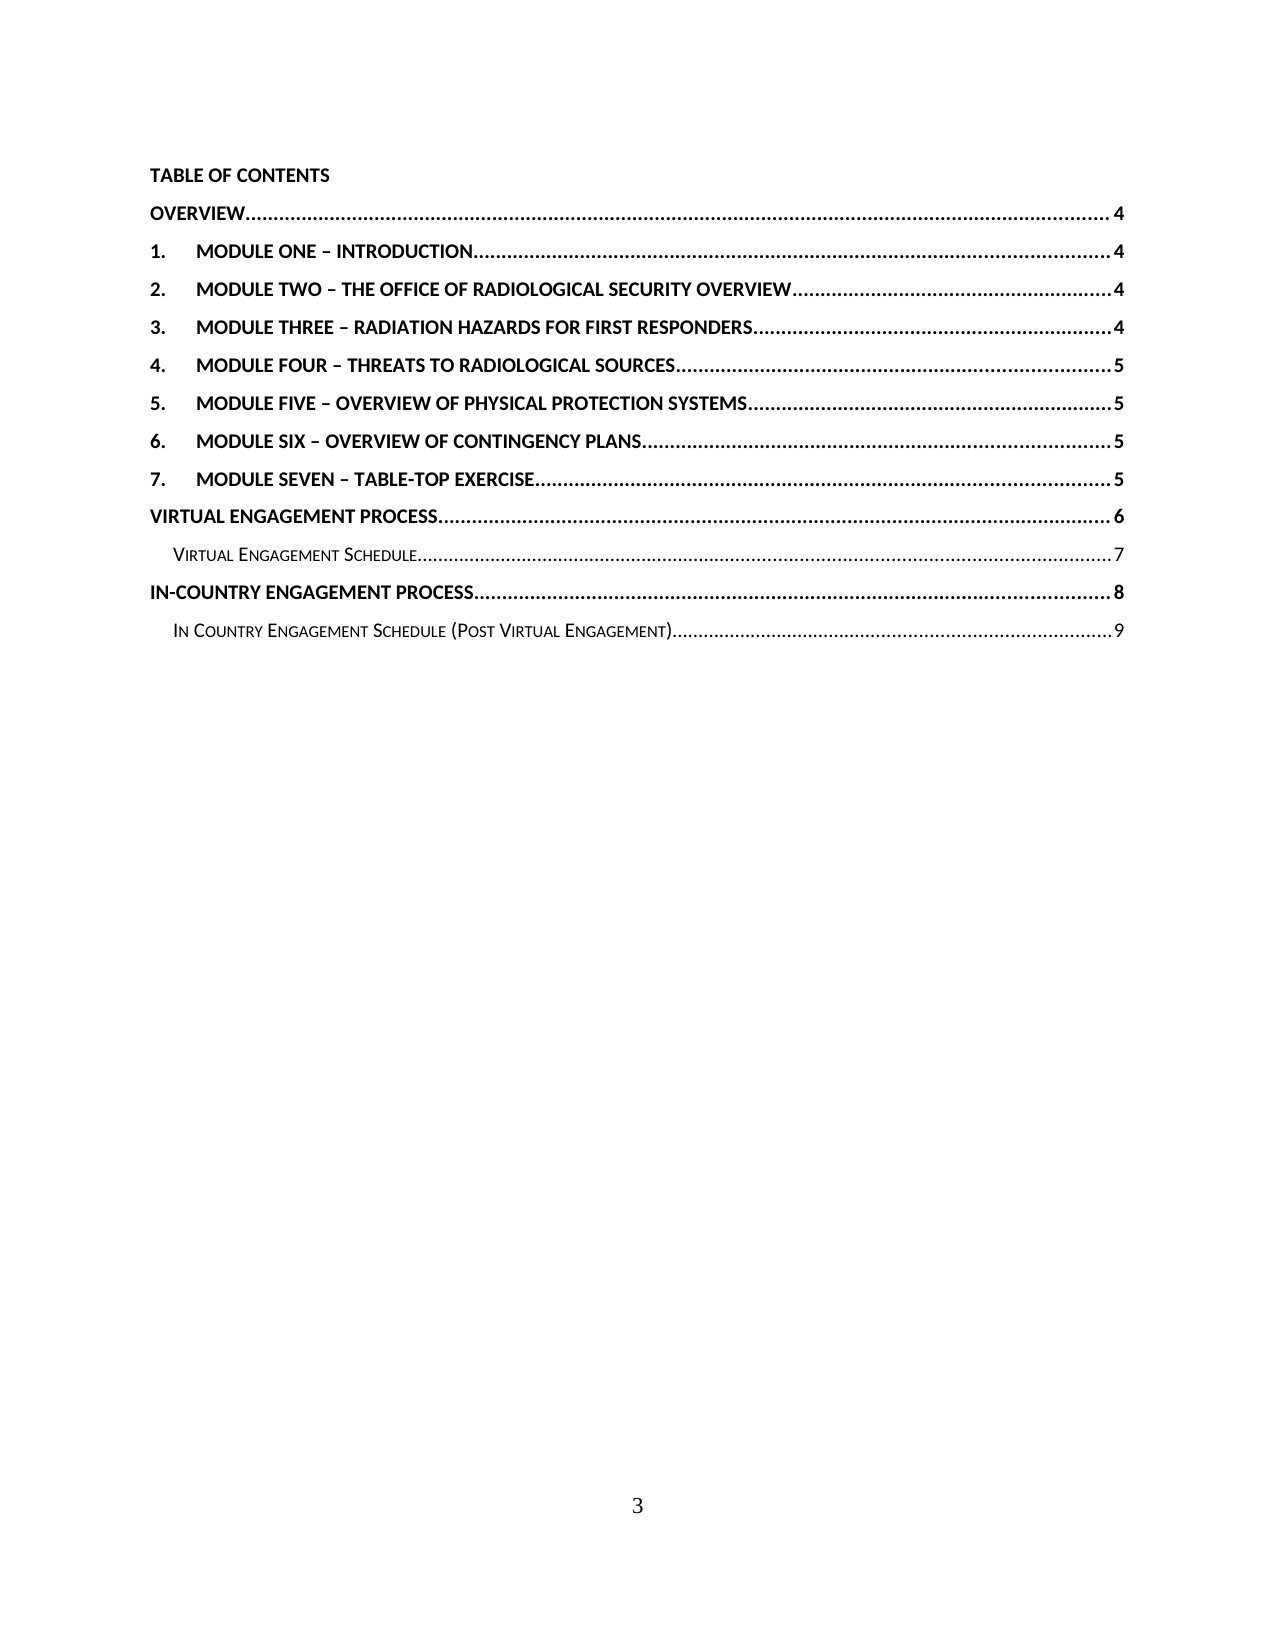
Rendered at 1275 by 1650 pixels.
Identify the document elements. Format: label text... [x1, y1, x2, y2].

text 4. Module Four – Threats to Radiological Sources 5 [150, 352, 1125, 377]
text Table of Contents [150, 162, 1125, 188]
text 1. Module One – Introduction 4 [150, 238, 1125, 264]
text 5. Module Five – Overview of Physical Protection Systems 5 [150, 390, 1125, 415]
text 2. Module Two – The Office of Radiological Security Overview 4 [150, 276, 1125, 302]
text 7. Module Seven – Table-Top Exercise 5 [150, 466, 1125, 491]
text 6. Module Six – Overview of Contingency Plans 5 [150, 428, 1125, 453]
text In Country Engagement Schedule (Post Virtual Engagement) 9 [173, 617, 1125, 643]
text 3. Module Three – Radiation Hazards for First Responders 4 [150, 314, 1125, 339]
text In-Country Engagement Process 8 [150, 579, 1125, 605]
text Overview 4 [150, 200, 1125, 226]
text Virtual Engagement Schedule 7 [173, 542, 1125, 567]
text Virtual Engagement Process 6 [150, 504, 1125, 529]
